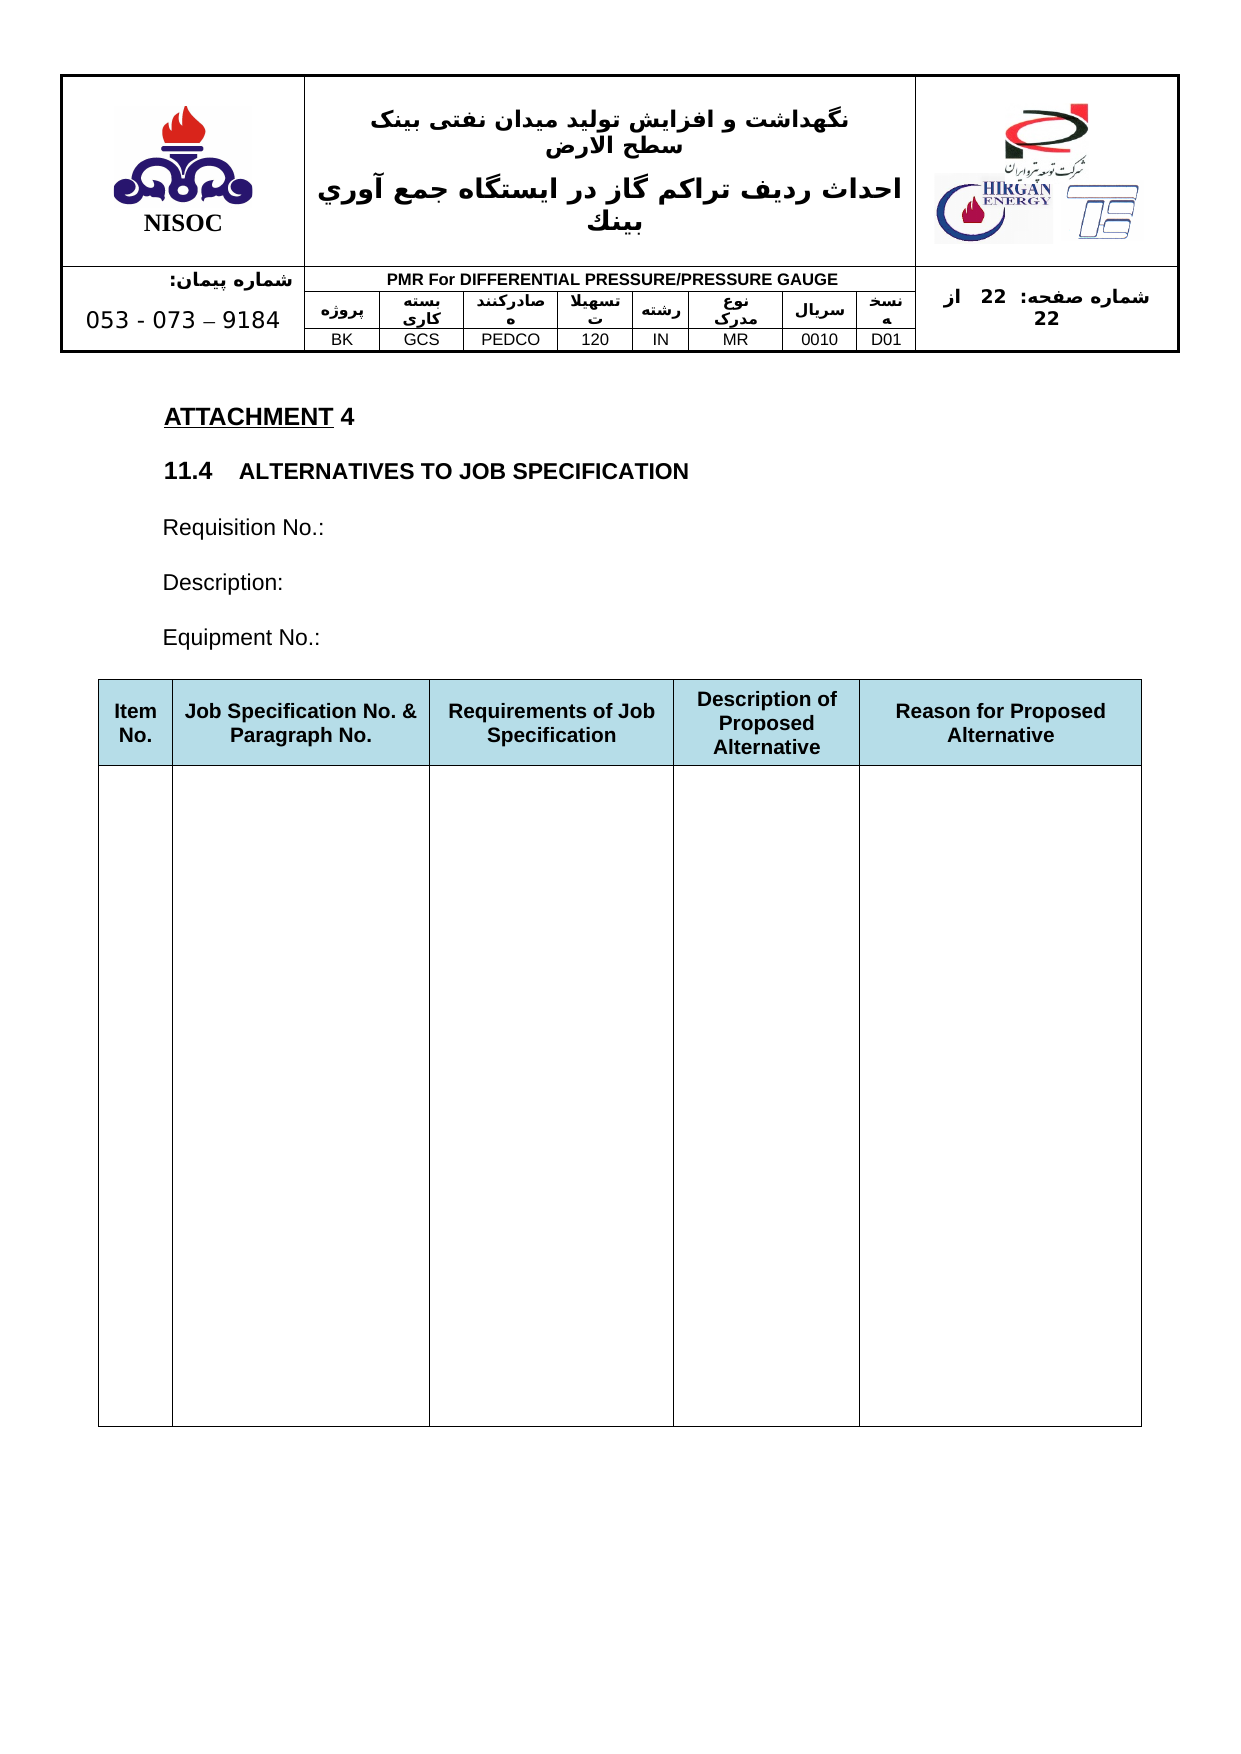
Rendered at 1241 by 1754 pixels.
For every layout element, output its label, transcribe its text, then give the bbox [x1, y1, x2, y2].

picture [113, 106, 253, 208]
table_header Description of Proposed Alternative [674, 680, 859, 765]
text Requisition No.: [162, 514, 1152, 540]
text Equipment No.: [162, 624, 1152, 651]
table_cell [860, 766, 1141, 1426]
table_header Reason for Proposed Alternative [860, 680, 1141, 765]
text ATTACHMENT 4 [164, 402, 1152, 431]
table_cell [173, 766, 429, 1426]
table_cell [674, 766, 859, 1426]
subtitle ALTERNATIVES TO JOB SPECIFICATION [164, 456, 1152, 484]
text Description: [162, 569, 1152, 595]
table_header Requirements of Job Specification [430, 680, 673, 765]
table_header Item No. [99, 680, 172, 765]
table_header Job Specification No. & Paragraph No. [173, 680, 429, 765]
picture [934, 103, 1089, 244]
table_cell [430, 766, 673, 1426]
table_cell [99, 766, 172, 1426]
